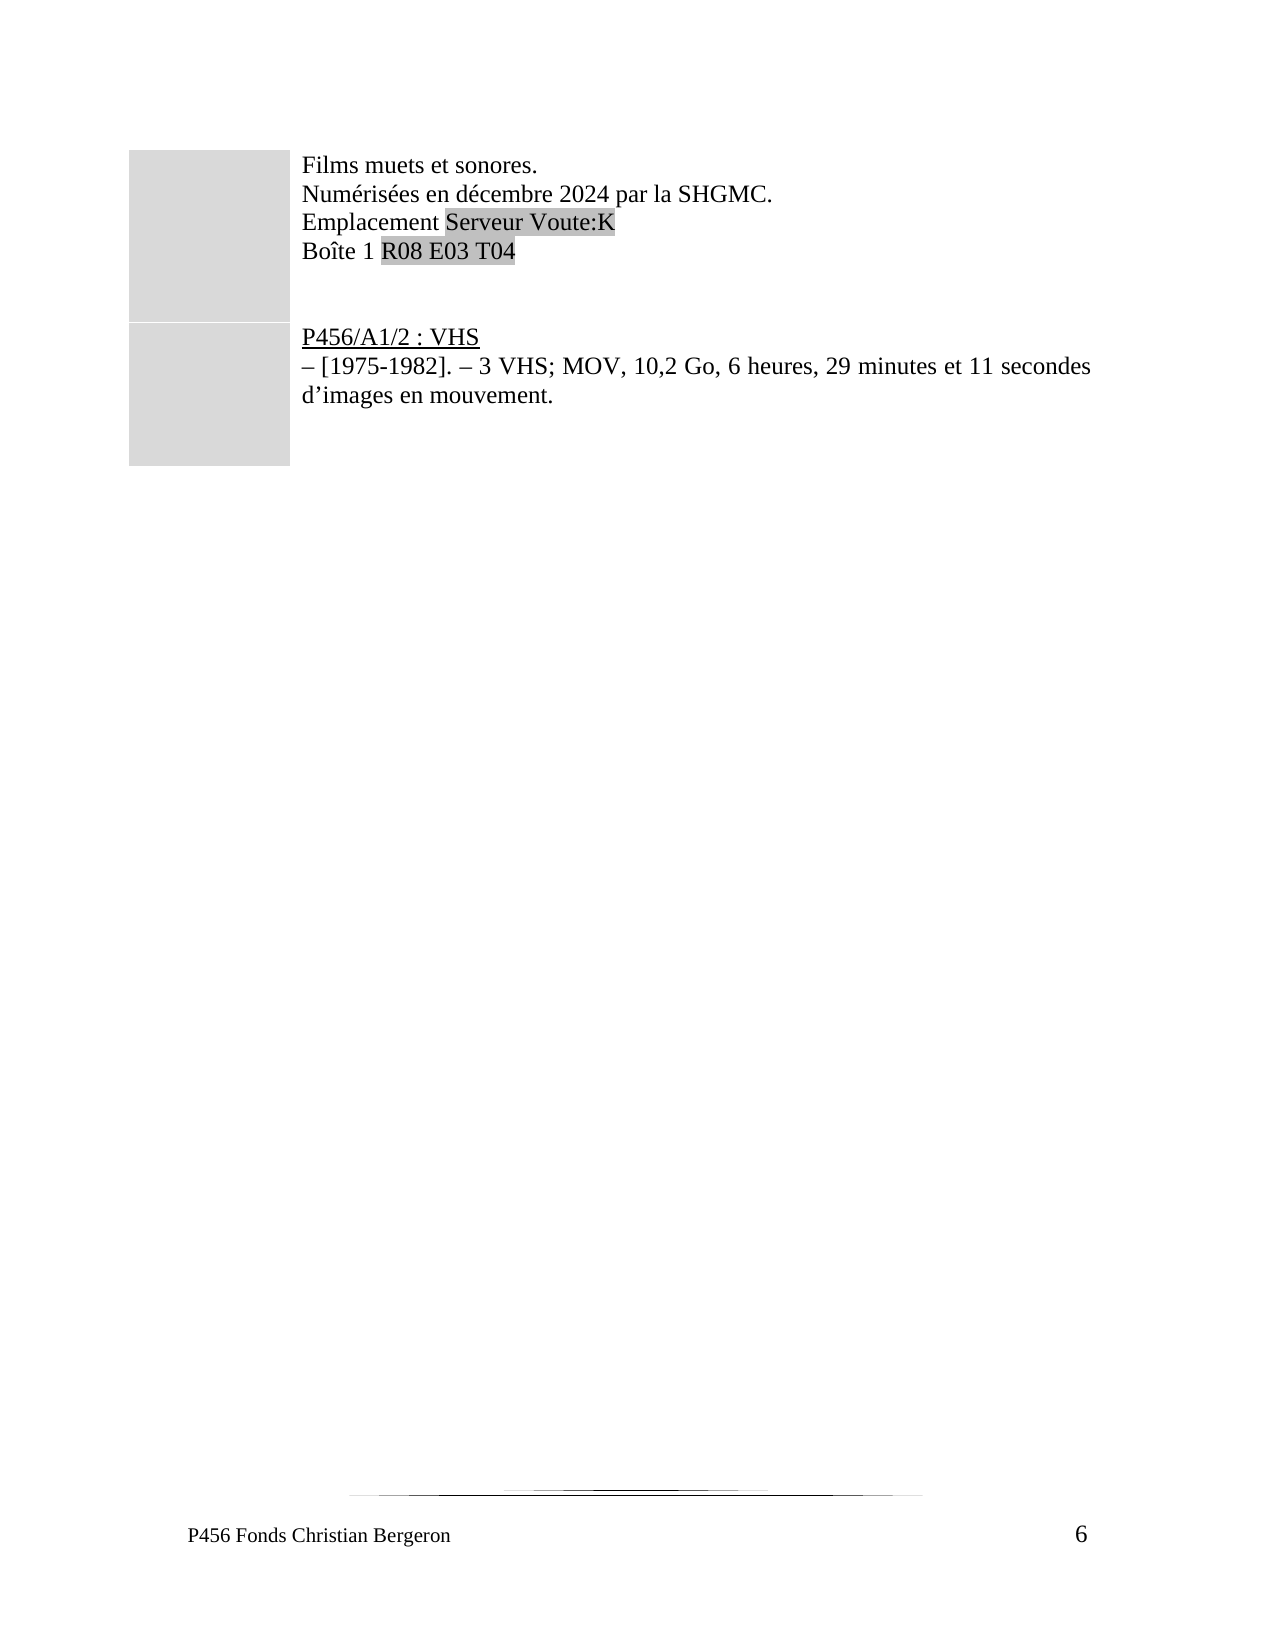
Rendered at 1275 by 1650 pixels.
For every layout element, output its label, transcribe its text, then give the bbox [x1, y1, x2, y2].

table_cell P456/A1/2 : VHS – [1975-1982]. – 3 VHS; MOV, 10,2 Go, 6 heures, 29 minutes et 11 secondes d’images en mouvement. [290, 323, 1103, 466]
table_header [129, 150, 290, 322]
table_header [290, 150, 1103, 322]
table_cell [129, 323, 290, 466]
